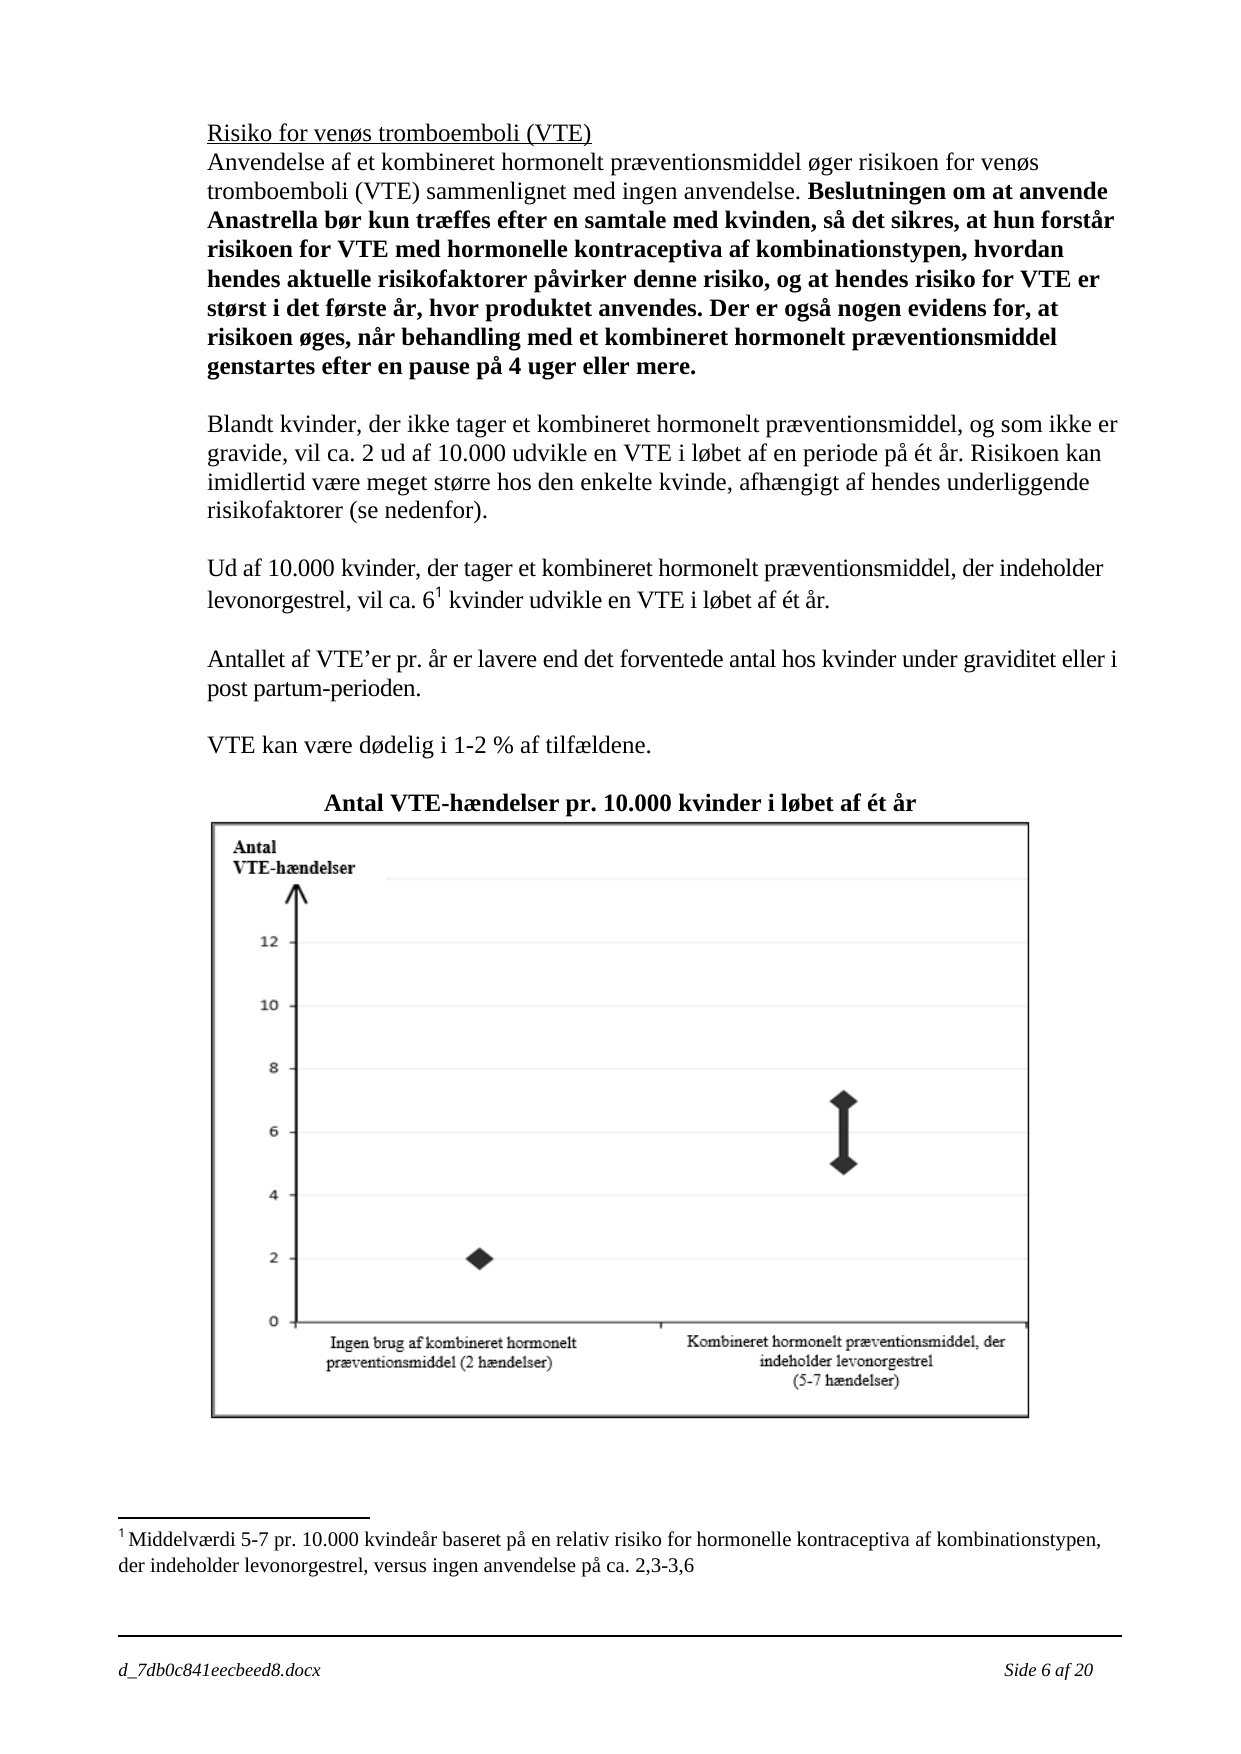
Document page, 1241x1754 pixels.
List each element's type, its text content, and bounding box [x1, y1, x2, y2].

text Ud af 10.000 kvinder, der tager et kombineret hormonelt præventionsmiddel, der indeholder levonorgestrel, vil ca. 6 kvinder udvikle en VTE i løbet af ét år. [207, 553, 1122, 616]
text Blandt kvinder, der ikke tager et kombineret hormonelt præventionsmiddel, og som ikke er gravide, vil ca. 2 ud af 10.000 udvikle en VTE i løbet af en periode på ét år. Risikoen kan imidlertid være meget større hos den enkelte kvinde, afhængigt af hendes underliggende risikofaktorer (se nedenfor). [207, 409, 1122, 524]
picture [206, 817, 1037, 1426]
text Risiko for venøs tromboemboli (VTE) [207, 117, 1122, 147]
text Antal VTE-hændelser pr. 10.000 kvinder i løbet af ét år [118, 788, 1122, 817]
text Anvendelse af et kombineret hormonelt præventionsmiddel øger risikoen for venøs tromboemboli (VTE) sammenlignet med ingen anvendelse. Beslutningen om at anvende Anastrella bør kun træffes efter en samtale med kvinden, så det sikres, at hun forstår risikoen for VTE med hormonelle kontraceptiva af kombinationstypen, hvordan hendes aktuelle risikofaktorer påvirker denne risiko, og at hendes risiko for VTE er størst i det første år, hvor produktet anvendes. Der er også nogen evidens for, at risikoen øges, når behandling med et kombineret hormonelt præventionsmiddel genstartes efter en pause på 4 uger eller mere. [207, 147, 1122, 380]
text VTE kan være dødelig i 1-2 % af tilfældene. [207, 731, 1122, 759]
text Antallet af VTE’er pr. år er lavere end det forventede antal hos kvinder under graviditet eller i post partum-perioden. [207, 644, 1122, 702]
